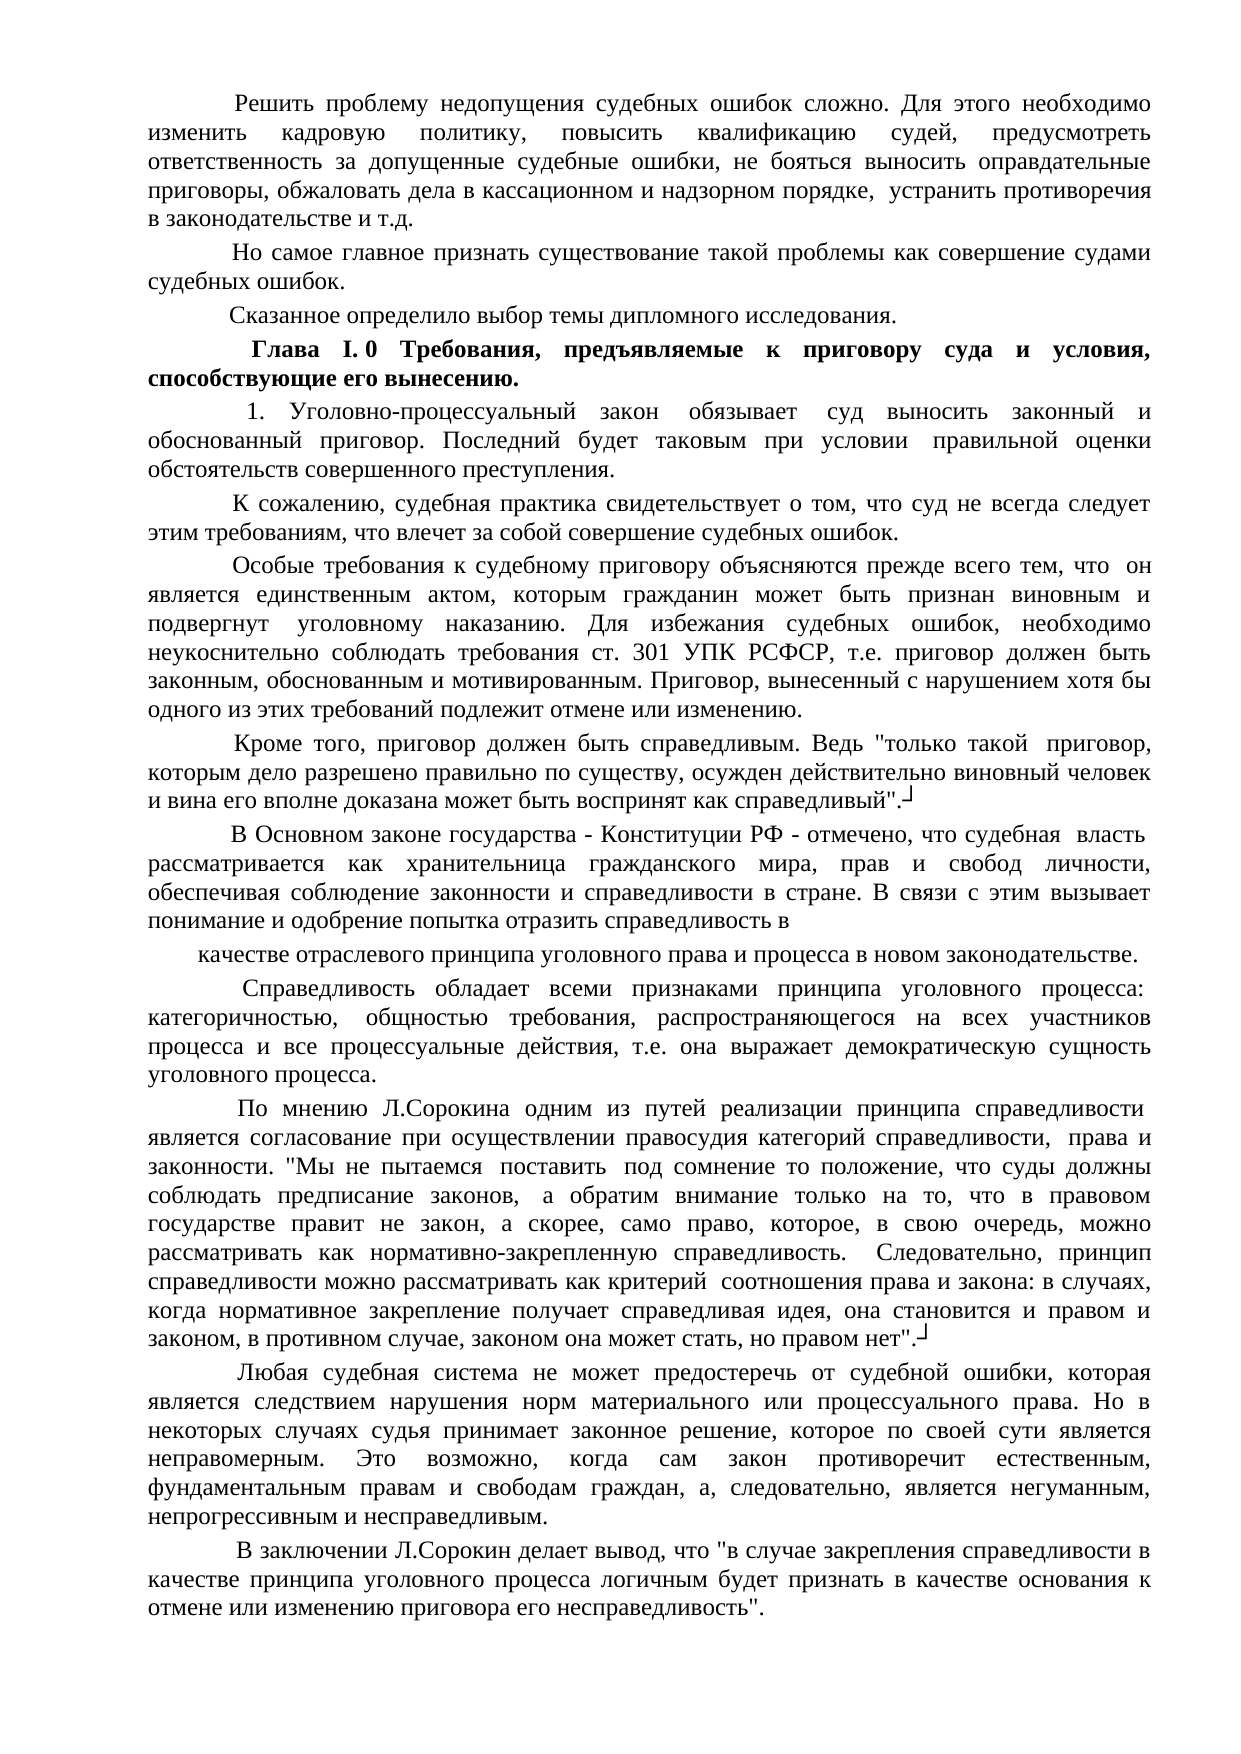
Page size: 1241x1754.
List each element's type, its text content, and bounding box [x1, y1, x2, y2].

text Глава I. 0 Требования, предъявляемые к приговору суда и условия, способствующие его вынесению. [148, 334, 1152, 391]
text Особые требования к судебному приговору объясняются прежде всего тем, что он является единственным актом, которым гражданин может быть признан виновным и подвергнут уголовному наказанию. Для избежания судебных ошибок, необходимо неукоснительно соблюдать требования ст. 301 УПК РСФСР, т.е. приговор должен быть законным, обоснованным и мотивированным. Приговор, вынесенный с нарушением хотя бы одного из этих требований подлежит отмене или изменению. [148, 550, 1152, 723]
text Решить проблему недопущения судебных ошибок сложно. Для этого необходимо изменить кадровую политику, повысить квалификацию судей, предусмотреть ответственность за допущенные судебные ошибки, не бояться выносить оправдательные приговоры, обжаловать дела в кассационном и надзорном порядке, устранить противоречия в законодательстве и т.д. [148, 88, 1152, 232]
text Кроме того, приговор должен быть справедливым. Ведь "только такой приговор, которым дело разрешено правильно по существу, осужден действительно виновный человек и вина его вполне доказана может быть воспринят как справедливый".┘ [148, 728, 1152, 814]
text качестве отраслевого принципа уголовного права и процесса в новом законодательстве. [148, 939, 1152, 968]
text По мнению Л.Сорокина одним из путей реализации принципа справедливости является согласование при осуществлении правосудия категорий справедливости, права и законности. "Мы не пытаемся поставить под сомнение то положение, что суды должны соблюдать предписание законов, а обратим внимание только на то, что в правовом государстве правит не закон, а скорее, само право, которое, в свою очередь, можно рассматривать как нормативно-закрепленную справедливость. Следовательно, принцип справедливости можно рассматривать как критерий соотношения права и закона: в случаях, когда нормативное закрепление получает справедливая идея, она становится и правом и законом, в противном случае, законом она может стать, но правом нет".┘ [148, 1093, 1152, 1352]
text В Основном законе государства - Конституции РФ - отмечено, что судебная власть рассматривается как хранительница гражданского мира, прав и свобод личности, обеспечивая соблюдение законности и справедливости в стране. В связи с этим вызывает понимание и одобрение попытка отразить справедливость в [148, 819, 1152, 934]
text В заключении Л.Сорокин делает вывод, что "в случае закрепления справедливости в качестве принципа уголовного процесса логичным будет признать в качестве основания к отмене или изменению приговора его несправедливость". [148, 1535, 1152, 1621]
text Справедливость обладает всеми признаками принципа уголовного процесса: категоричностью, общностью требования, распространяющегося на всех участников процесса и все процессуальные действия, т.е. она выражает демократическую сущность уголовного процесса. [148, 973, 1152, 1088]
text Но самое главное признать существование такой проблемы как совершение судами судебных ошибок. [148, 237, 1152, 295]
text Сказанное определило выбор темы дипломного исследования. [148, 300, 1152, 329]
text 1. Уголовно-процессуальный закон обязывает суд выносить законный и обоснованный приговор. Последний будет таковым при условии правильной оценки обстоятельств совершенного преступления. [148, 396, 1152, 483]
text Любая судебная система не может предостеречь от судебной ошибки, которая является следствием нарушения норм материального или процессуального права. Но в некоторых случаях судья принимает законное решение, которое по своей сути является неправомерным. Это возможно, когда сам закон противоречит естественным, фундаментальным правам и свободам граждан, а, следовательно, является негуманным, непрогрессивным и несправедливым. [148, 1357, 1152, 1530]
text К сожалению, судебная практика свидетельствует о том, что суд не всегда следует этим требованиям, что влечет за собой совершение судебных ошибок. [148, 488, 1152, 545]
